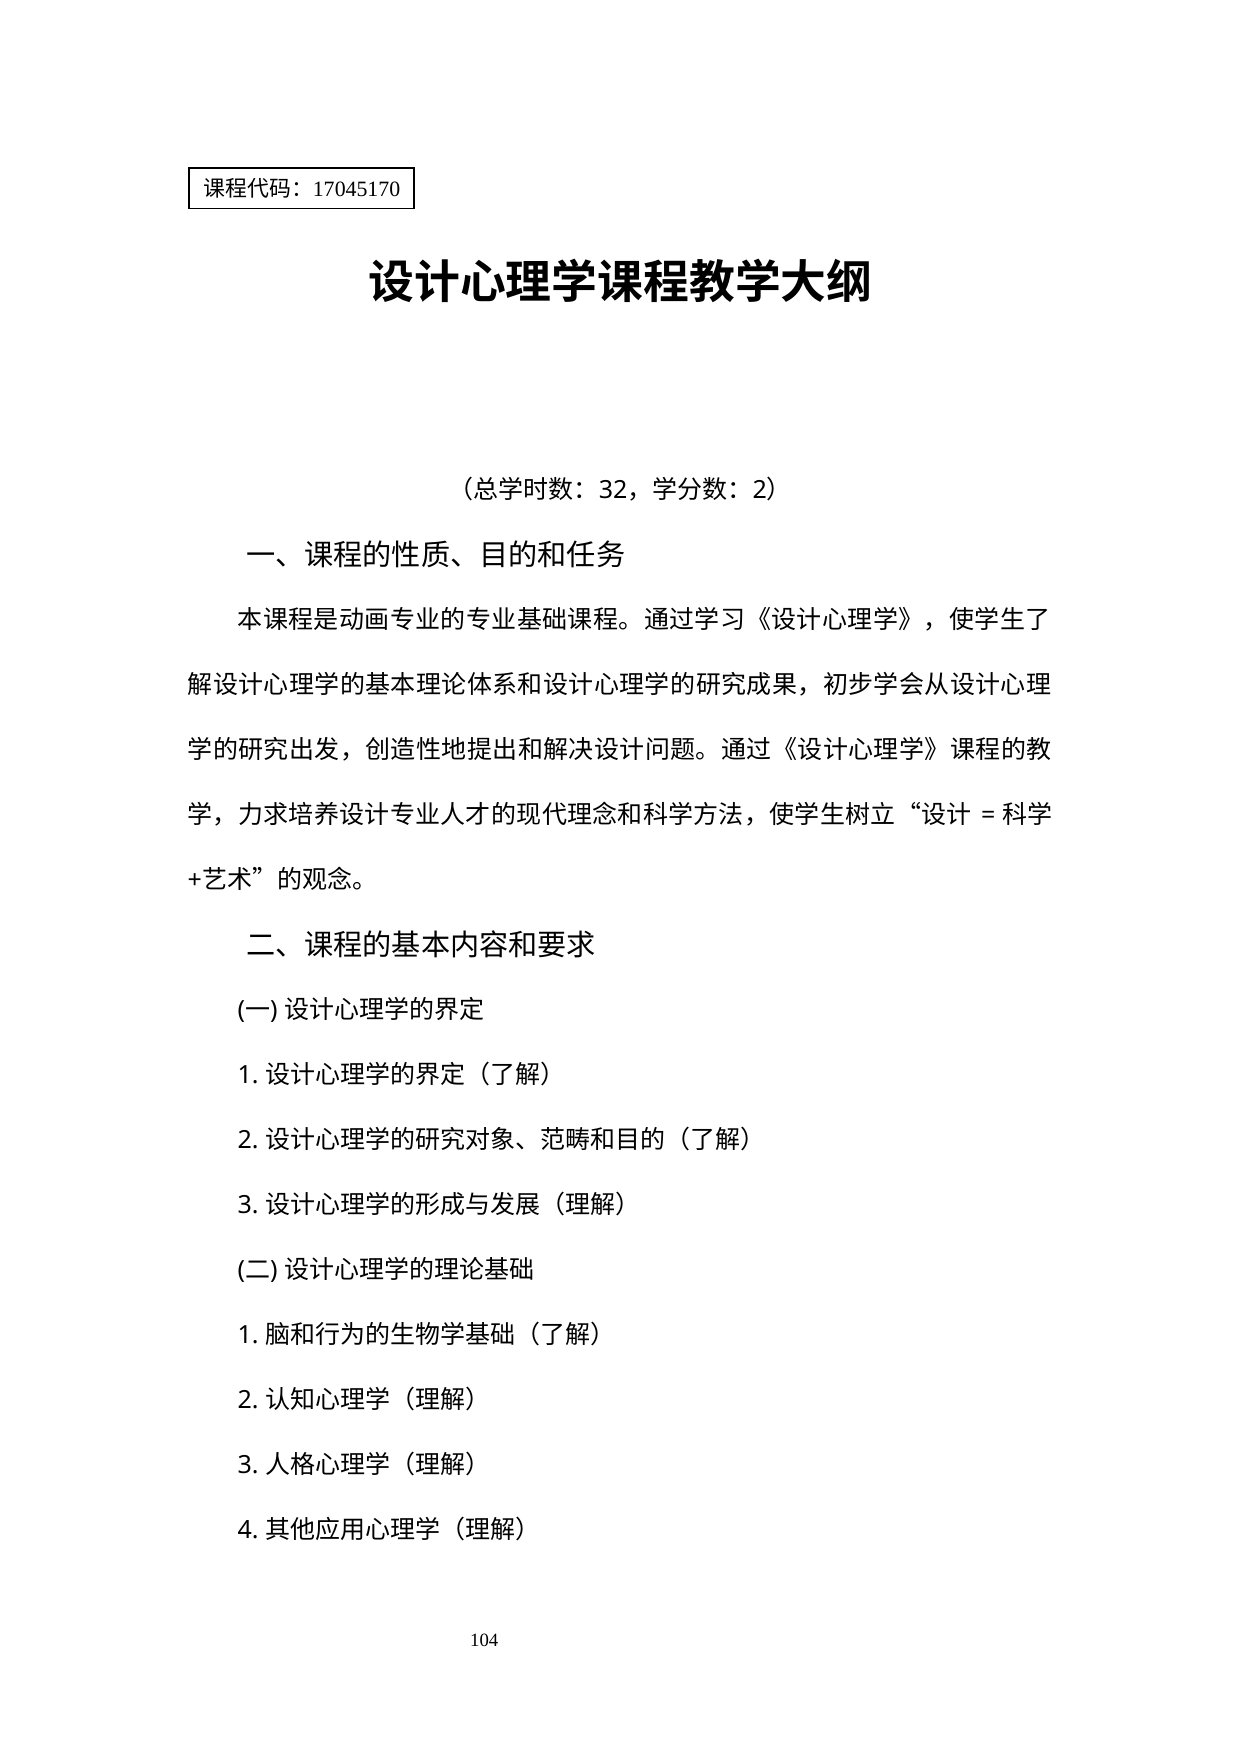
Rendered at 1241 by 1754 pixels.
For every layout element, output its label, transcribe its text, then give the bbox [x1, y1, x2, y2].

text 本课程是动画专业的专业基础课程。通过学习《设计心理学》，使学生了解设计心理学的基本理论体系和设计心理学的研究成果，初步学会从设计心理学的研究出发，创造性地提出和解决设计问题。通过《设计心理学》课程的教学，力求培养设计专业人才的现代理念和科学方法，使学生树立“设计 = 科学+艺术”的观念。 [187, 585, 1053, 910]
text 1. 脑和行为的生物学基础（了解） [187, 1300, 1053, 1365]
text （总学时数：32，学分数：2） [187, 455, 1053, 520]
text 2. 认知心理学（理解） [187, 1365, 1053, 1430]
text 2. 设计心理学的研究对象、范畴和目的（了解） [187, 1105, 1053, 1170]
text 3. 人格心理学（理解） [187, 1430, 1053, 1495]
subtitle 设计心理学课程教学大纲 [187, 230, 1053, 327]
text (二) 设计心理学的理论基础 [187, 1235, 1053, 1300]
text 4. 其他应用心理学（理解） [187, 1495, 1053, 1560]
text 3. 设计心理学的形成与发展（理解） [187, 1170, 1053, 1235]
text 一、课程的性质、目的和任务 [187, 520, 1053, 585]
text 二、课程的基本内容和要求 [187, 910, 1053, 975]
text 1. 设计心理学的界定（了解） [187, 1040, 1053, 1105]
text (一) 设计心理学的界定 [187, 975, 1053, 1040]
